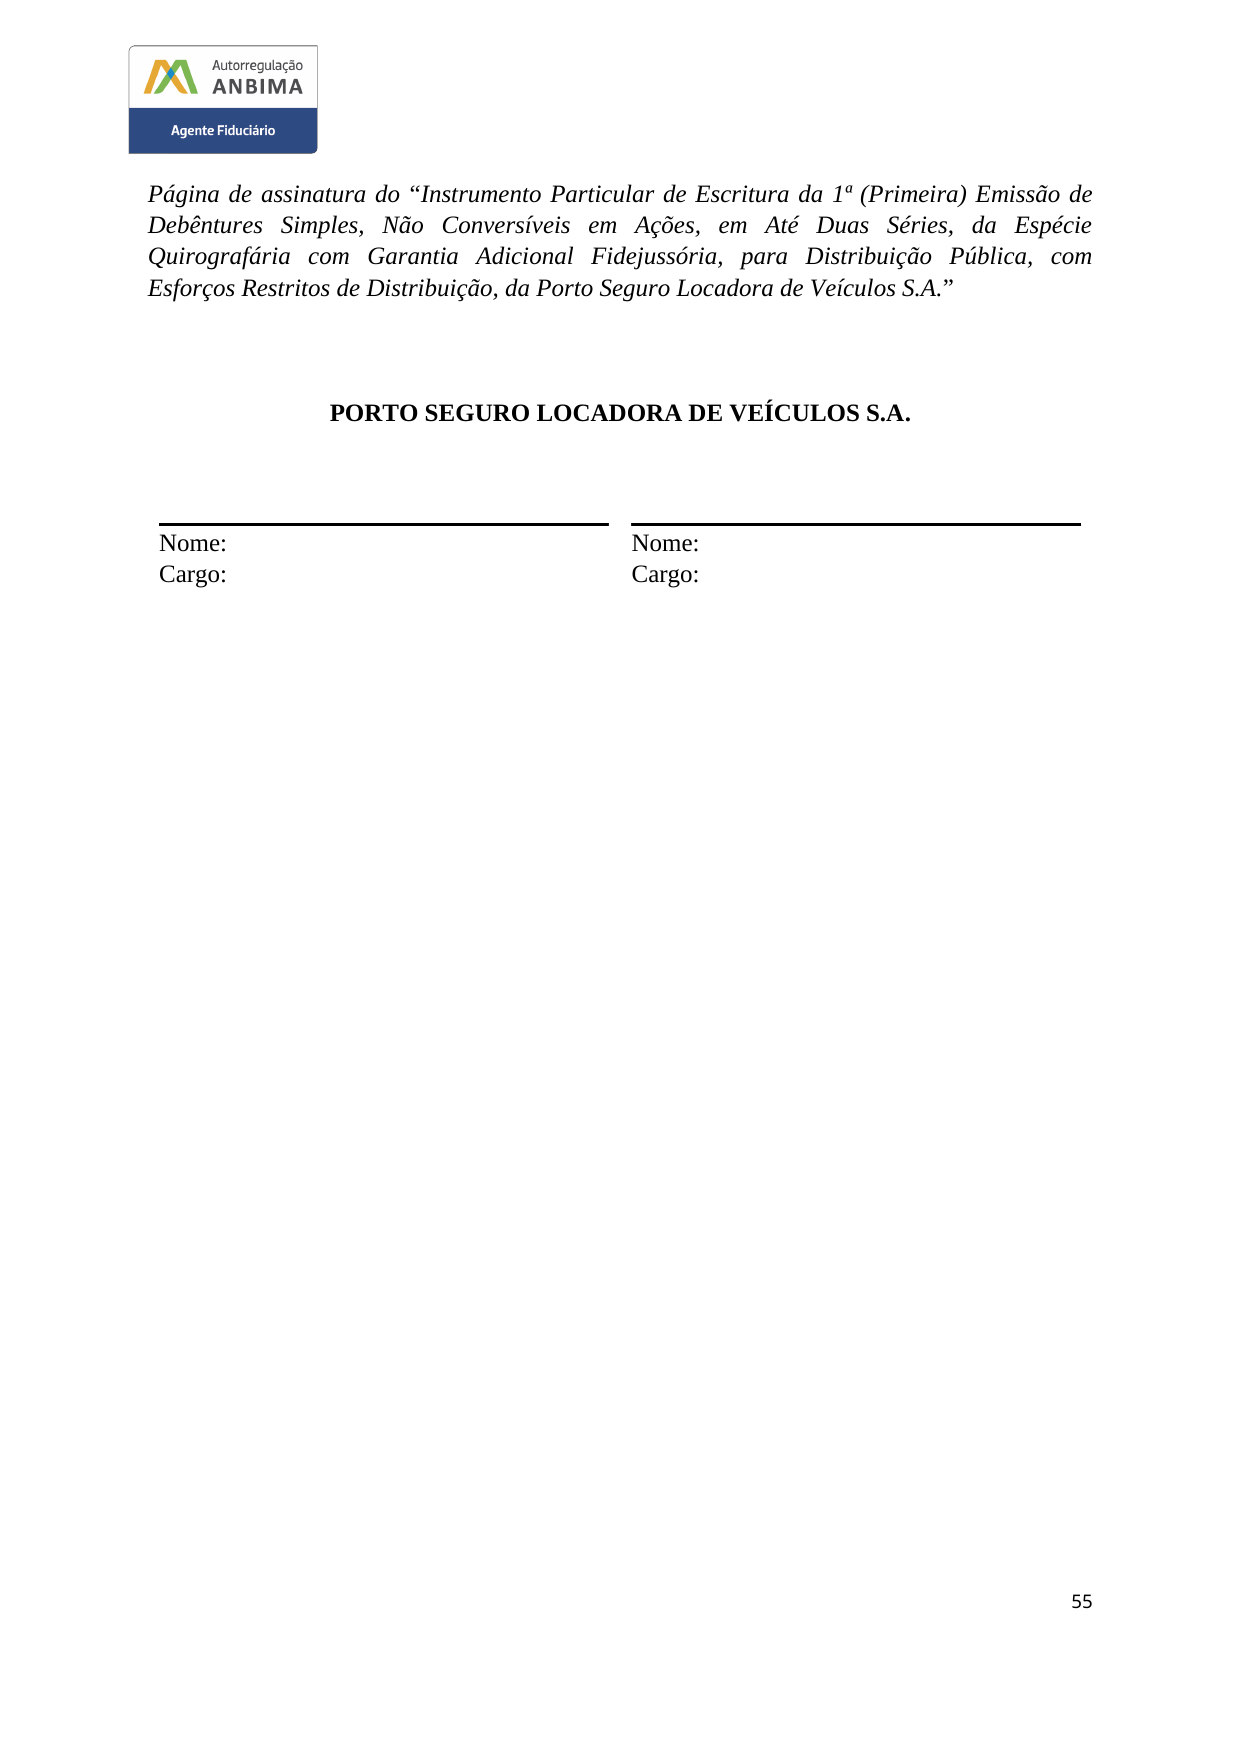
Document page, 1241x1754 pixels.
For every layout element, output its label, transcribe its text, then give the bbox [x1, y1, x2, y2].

table_header Nome: Cargo: [148, 490, 620, 589]
table_header Nome: Cargo: [620, 490, 1092, 589]
picture [128, 45, 318, 154]
text Página de assinatura do “Instrumento Particular de Escritura da 1ª (Primeira) Emissão de Debêntures Simples, Não Conversíveis em Ações, em Até Duas Séries, da Espécie Quirografária com Garantia Adicional Fidejussória, para Distribuição Pública, com Esforços Restritos de Distribuição, da Porto Seguro Locadora de Veículos S.A.” [148, 177, 1096, 302]
text PORTO SEGURO LOCADORA DE VEÍCULOS S.A. [148, 396, 1092, 427]
